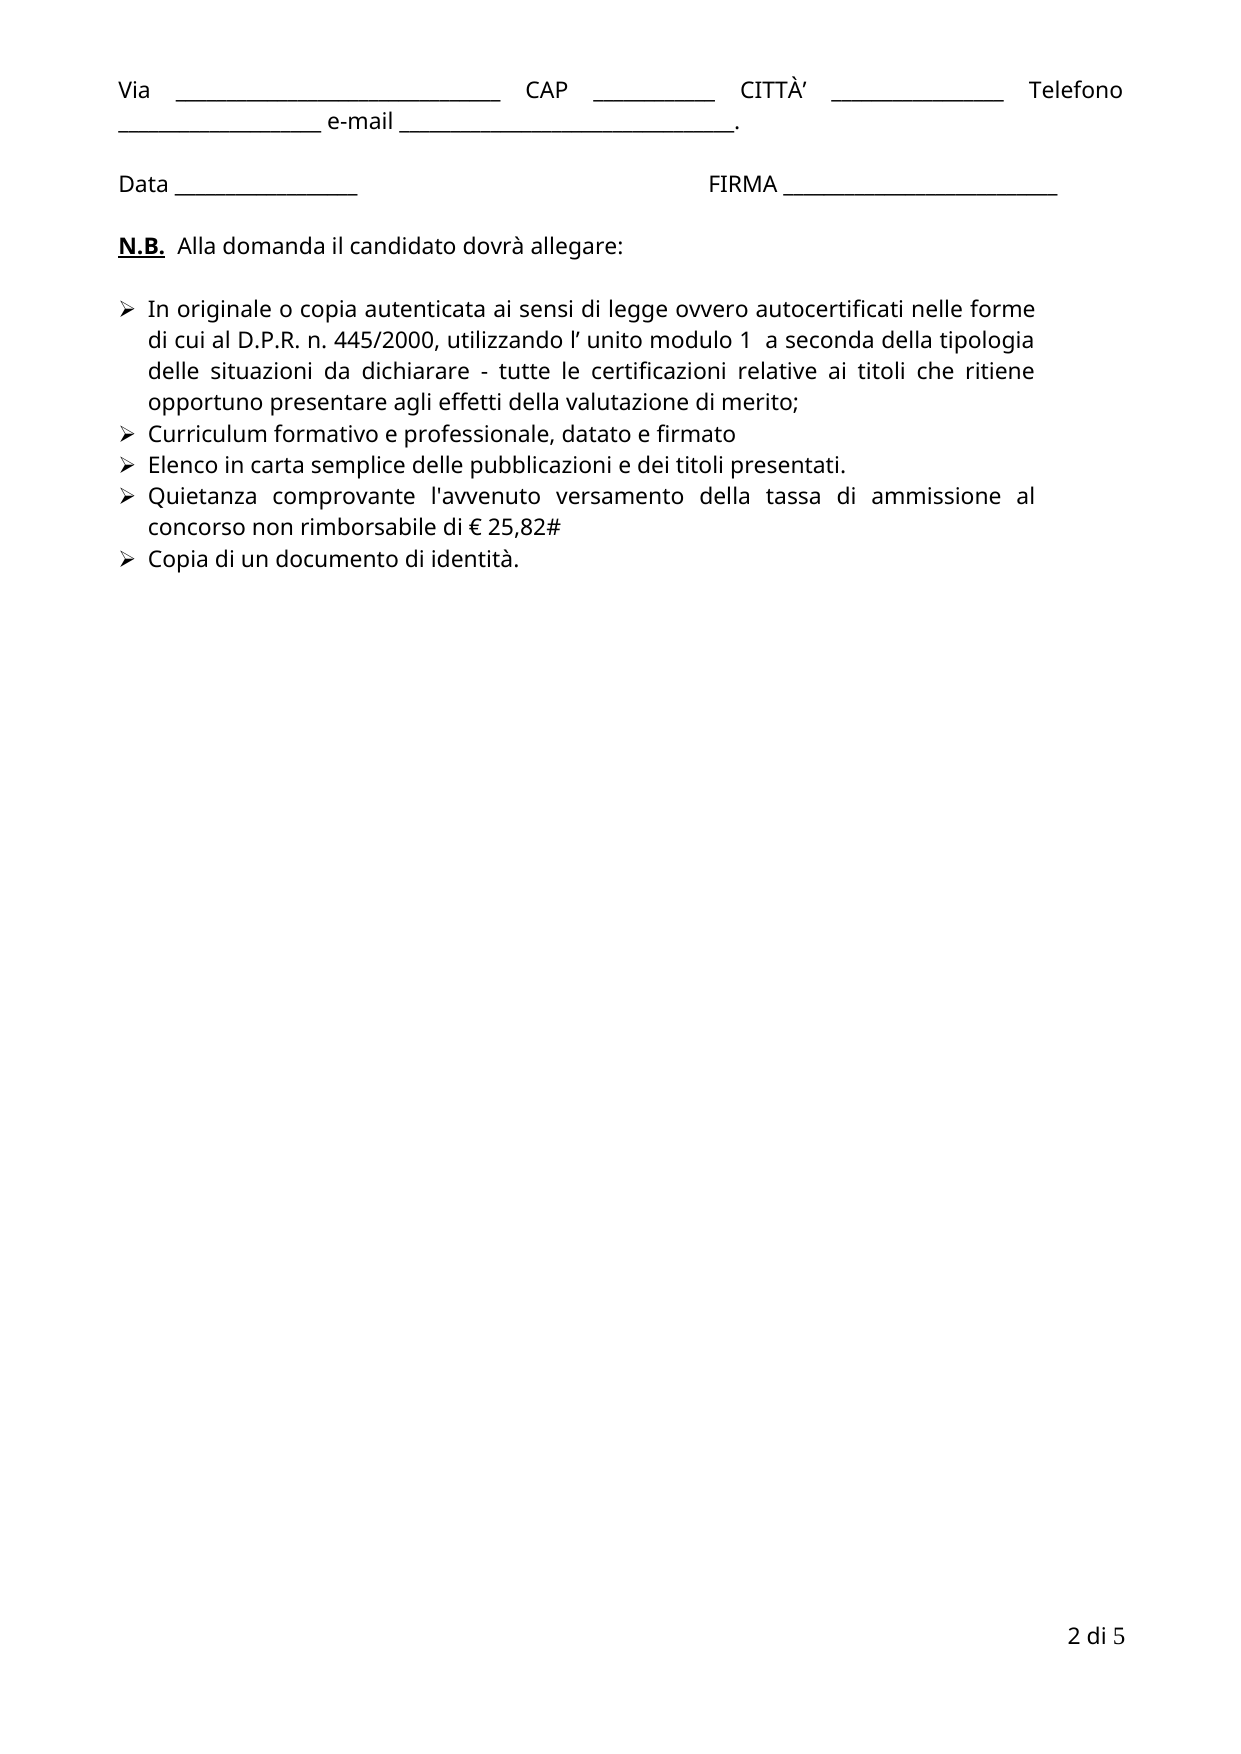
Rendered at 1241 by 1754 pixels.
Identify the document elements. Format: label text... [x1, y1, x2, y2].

text N.B. Alla domanda il candidato dovrà allegare: [118, 230, 1125, 261]
list In originale o copia autenticata ai sensi di legge ovvero autocertificati nelle forme di cui al D.P.R. n. 445/2000, utilizzando l’ unito modulo 1 a seconda della tipologia delle situazioni da dichiarare - tutte le certificazioni relative ai titoli che ritiene opportuno presentare agli effetti della valutazione di merito; [118, 293, 1036, 418]
list Quietanza comprovante l'avvenuto versamento della tassa di ammissione al concorso non rimborsabile di € 25,82# [118, 480, 1036, 543]
list Elenco in carta semplice delle pubblicazioni e dei titoli presentati. [118, 449, 1036, 480]
text Via ________________________________ CAP ____________ CITTÀ’ _________________ Telefono ____________________ e-mail _________________________________. [118, 74, 1125, 136]
list Curriculum formativo e professionale, datato e firmato [118, 418, 1036, 449]
text Data __________________ FIRMA ___________________________ [118, 168, 1125, 199]
list Copia di un documento di identità. [118, 543, 1036, 574]
